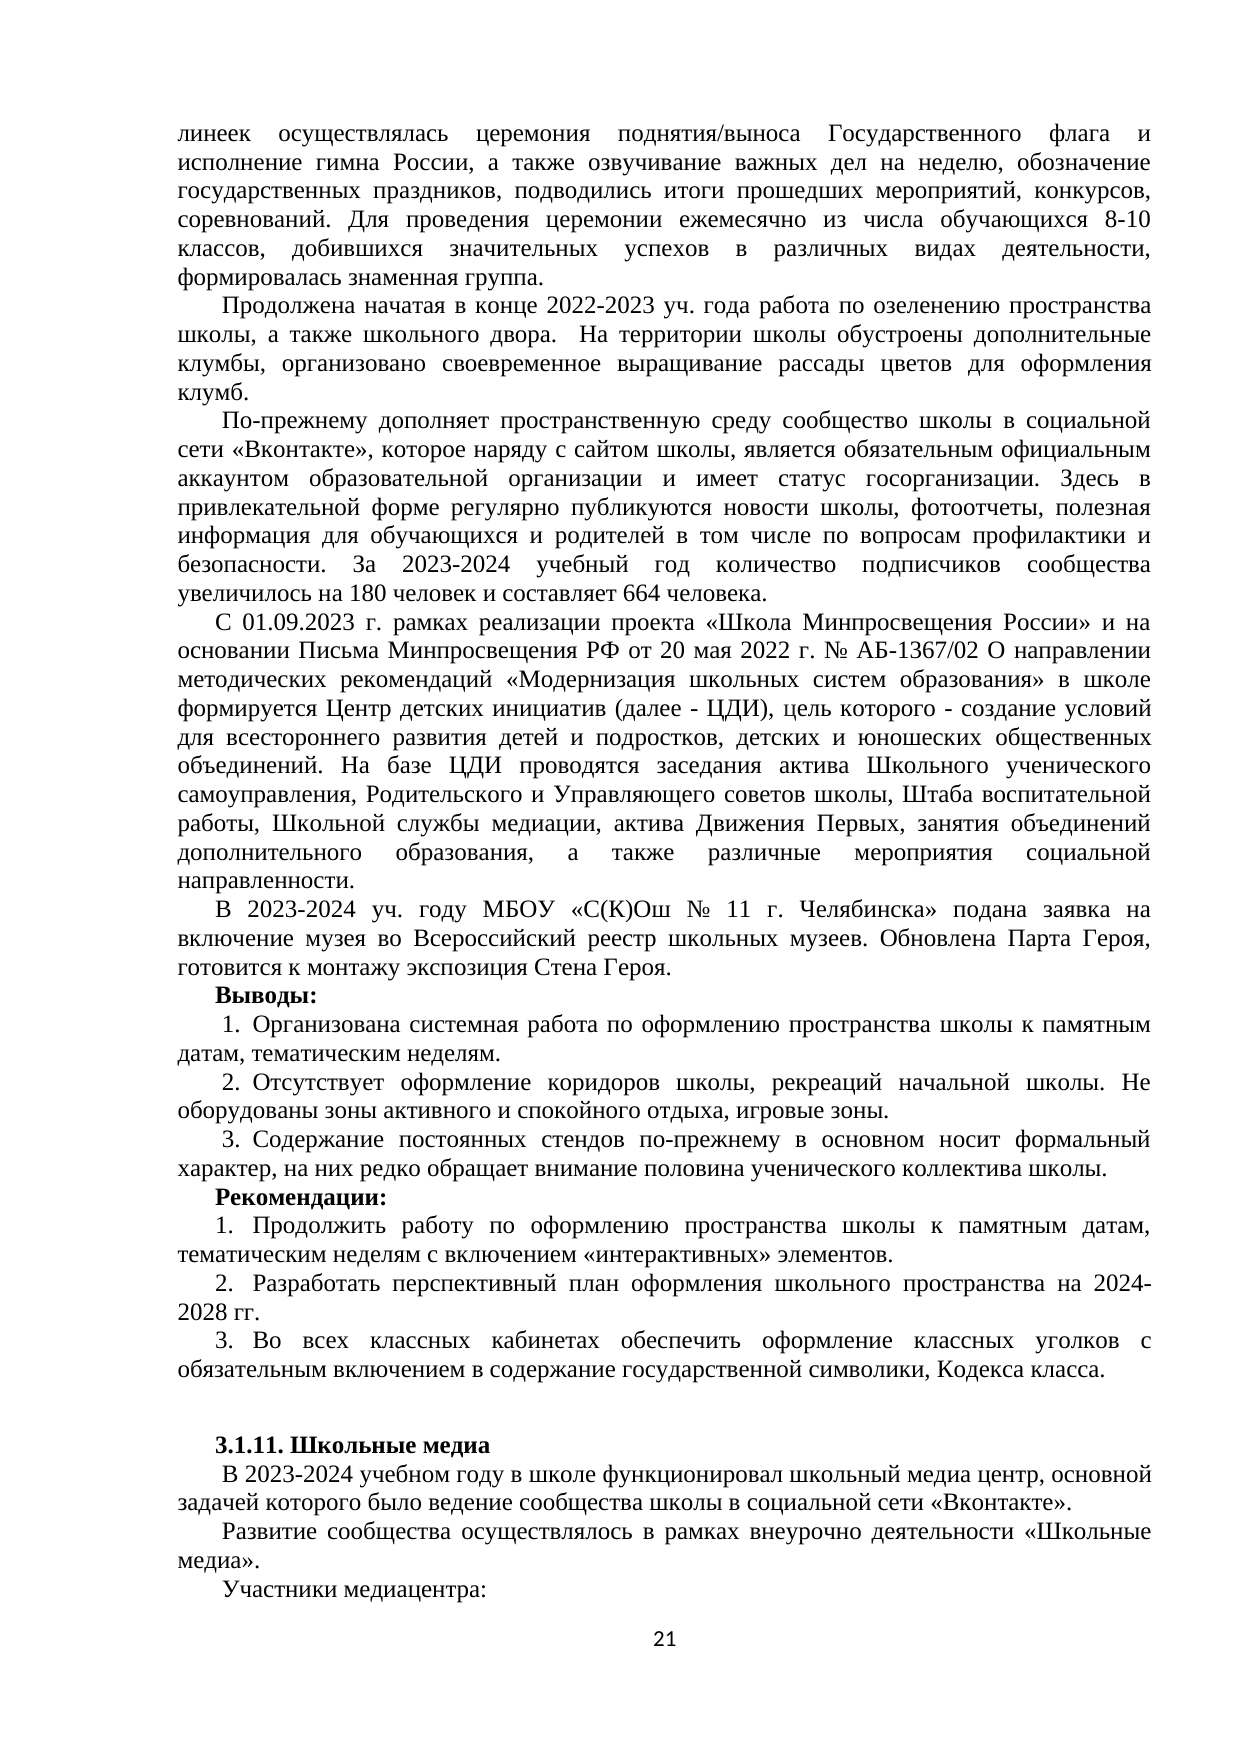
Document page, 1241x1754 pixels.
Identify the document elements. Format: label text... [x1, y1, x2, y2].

subtitle В 2023-2024 учебном году в школе функционировал школьный медиа центр, основной задачей которого было ведение сообщества школы в социальной сети «Вконтакте». [177, 1459, 1152, 1516]
subtitle Развитие сообщества осуществлялось в рамках внеурочно деятельности «Школьные медиа». [177, 1516, 1152, 1574]
subtitle Рекомендации: [177, 1182, 1152, 1211]
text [177, 118, 1152, 291]
subtitle Содержание постоянных стендов по-прежнему в основном носит формальный характер, на них редко обращает внимание половина ученического коллектива школы. [177, 1124, 1152, 1182]
subtitle Во всех классных кабинетах обеспечить оформление классных уголков с обязательным включением в содержание государственной символики, Кодекса класса. [177, 1326, 1152, 1383]
text Участники медиацентра: [177, 1574, 1152, 1602]
text С 01.09.2023 г. рамках реализации проекта «Школа Минпросвещения России» и на основании Письма Минпросвещения РФ от 20 мая 2022 г. № АБ-1367/02 О направлении методических рекомендаций «Модернизация школьных систем образования» в школе формируется Центр детских инициатив (далее - ЦДИ), цель которого - создание условий для всестороннего развития детей и подростков, детских и юношеских общественных объединений. На базе ЦДИ проводятся заседания актива Школьного ученического самоуправления, Родительского и Управляющего советов школы, Штаба воспитательной работы, Школьной службы медиации, актива Движения Первых, занятия объединений дополнительного образования, а также различные мероприятия социальной направленности. [177, 607, 1152, 894]
list Организована системная работа по оформлению пространства школы к памятным датам, тематическим неделям. [177, 1009, 1152, 1067]
subtitle Разработать перспективный план оформления школьного пространства на 2024-2028 гг. [177, 1268, 1152, 1326]
subtitle Продолжена начатая в конце 2022-2023 уч. года работа по озеленению пространства школы, а также школьного двора. На территории школы обустроены дополнительные клумбы, организовано своевременное выращивание рассады цветов для оформления клумб. [177, 291, 1152, 406]
list Продолжить работу по оформлению пространства школы к памятным датам, тематическим неделям с включением «интерактивных» элементов. [177, 1211, 1152, 1268]
text По-прежнему дополняет пространственную среду сообщество школы в социальной сети «Вконтакте», которое наряду с сайтом школы, является обязательным официальным аккаунтом образовательной организации и имеет статус госорганизации. Здесь в привлекательной форме регулярно публикуются новости школы, фотоотчеты, полезная информация для обучающихся и родителей в том числе по вопросам профилактики и безопасности. За 2023-2024 учебный год количество подписчиков сообщества увеличилось на 180 человек и составляет 664 человека. [177, 406, 1152, 607]
subtitle Выводы: [215, 981, 1152, 1009]
list Отсутствует оформление коридоров школы, рекреаций начальной школы. Не оборудованы зоны активного и спокойного отдыха, игровые зоны. [177, 1067, 1152, 1124]
text В 2023-2024 уч. году МБОУ «С(К)Ош № 11 г. Челябинска» подана заявка на включение музея во Всероссийский реестр школьных музеев. Обновлена Парта Героя, готовится к монтажу экспозиция Стена Героя. [177, 894, 1152, 981]
subtitle Школьные медиа [215, 1430, 1152, 1459]
